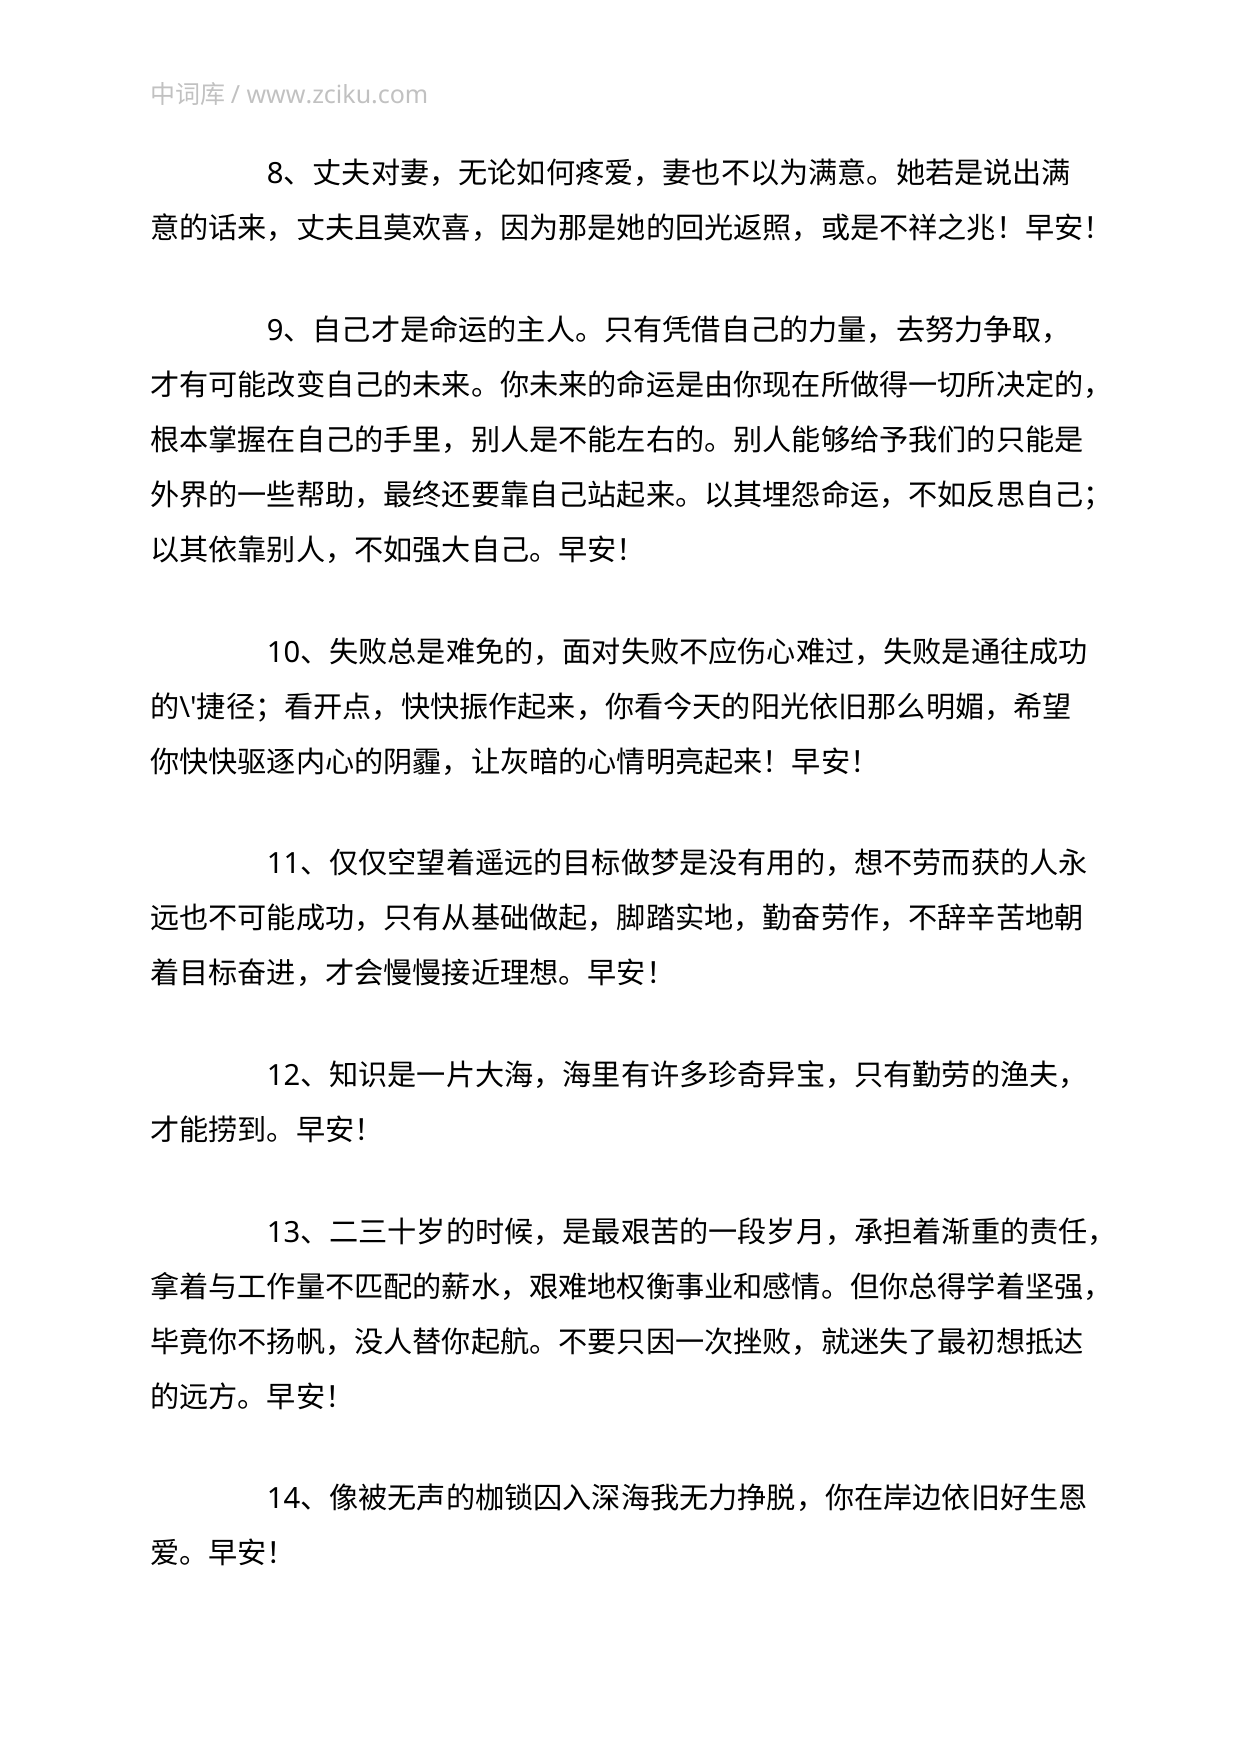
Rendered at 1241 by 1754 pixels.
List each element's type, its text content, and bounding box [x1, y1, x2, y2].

text 8、丈夫对妻，无论如何疼爱，妻也不以为满意。她若是说出满意的话来，丈夫且莫欢喜，因为那是她的回光返照，或是不祥之兆！早安！ [150, 150, 1090, 247]
text 12、知识是一片大海，海里有许多珍奇异宝，只有勤劳的渔夫，才能捞到。早安！ [150, 1052, 1090, 1149]
text 13、二三十岁的时候，是最艰苦的一段岁月，承担着渐重的责任，拿着与工作量不匹配的薪水，艰难地权衡事业和感情。但你总得学着坚强，毕竟你不扬帆，没人替你起航。不要只因一次挫败，就迷失了最初想抵达的远方。早安！ [150, 1208, 1090, 1416]
text 11、仅仅空望着遥远的目标做梦是没有用的，想不劳而获的人永远也不可能成功，只有从基础做起，脚踏实地，勤奋劳作，不辞辛苦地朝着目标奋进，才会慢慢接近理想。早安！ [150, 840, 1090, 992]
text 14、像被无声的枷锁囚入深海我无力挣脱，你在岸边依旧好生恩爱。早安！ [150, 1475, 1090, 1572]
text 10、失败总是难免的，面对失败不应伤心难过，失败是通往成功的\'捷径；看开点，快快振作起来，你看今天的阳光依旧那么明媚，希望你快快驱逐内心的阴霾，让灰暗的心情明亮起来！早安！ [150, 628, 1090, 781]
text 9、自己才是命运的主人。只有凭借自己的力量，去努力争取，才有可能改变自己的未来。你未来的命运是由你现在所做得一切所决定的，根本掌握在自己的手里，别人是不能左右的。别人能够给予我们的只能是外界的一些帮助，最终还要靠自己站起来。以其埋怨命运，不如反思自己；以其依靠别人，不如强大自己。早安！ [150, 307, 1090, 569]
